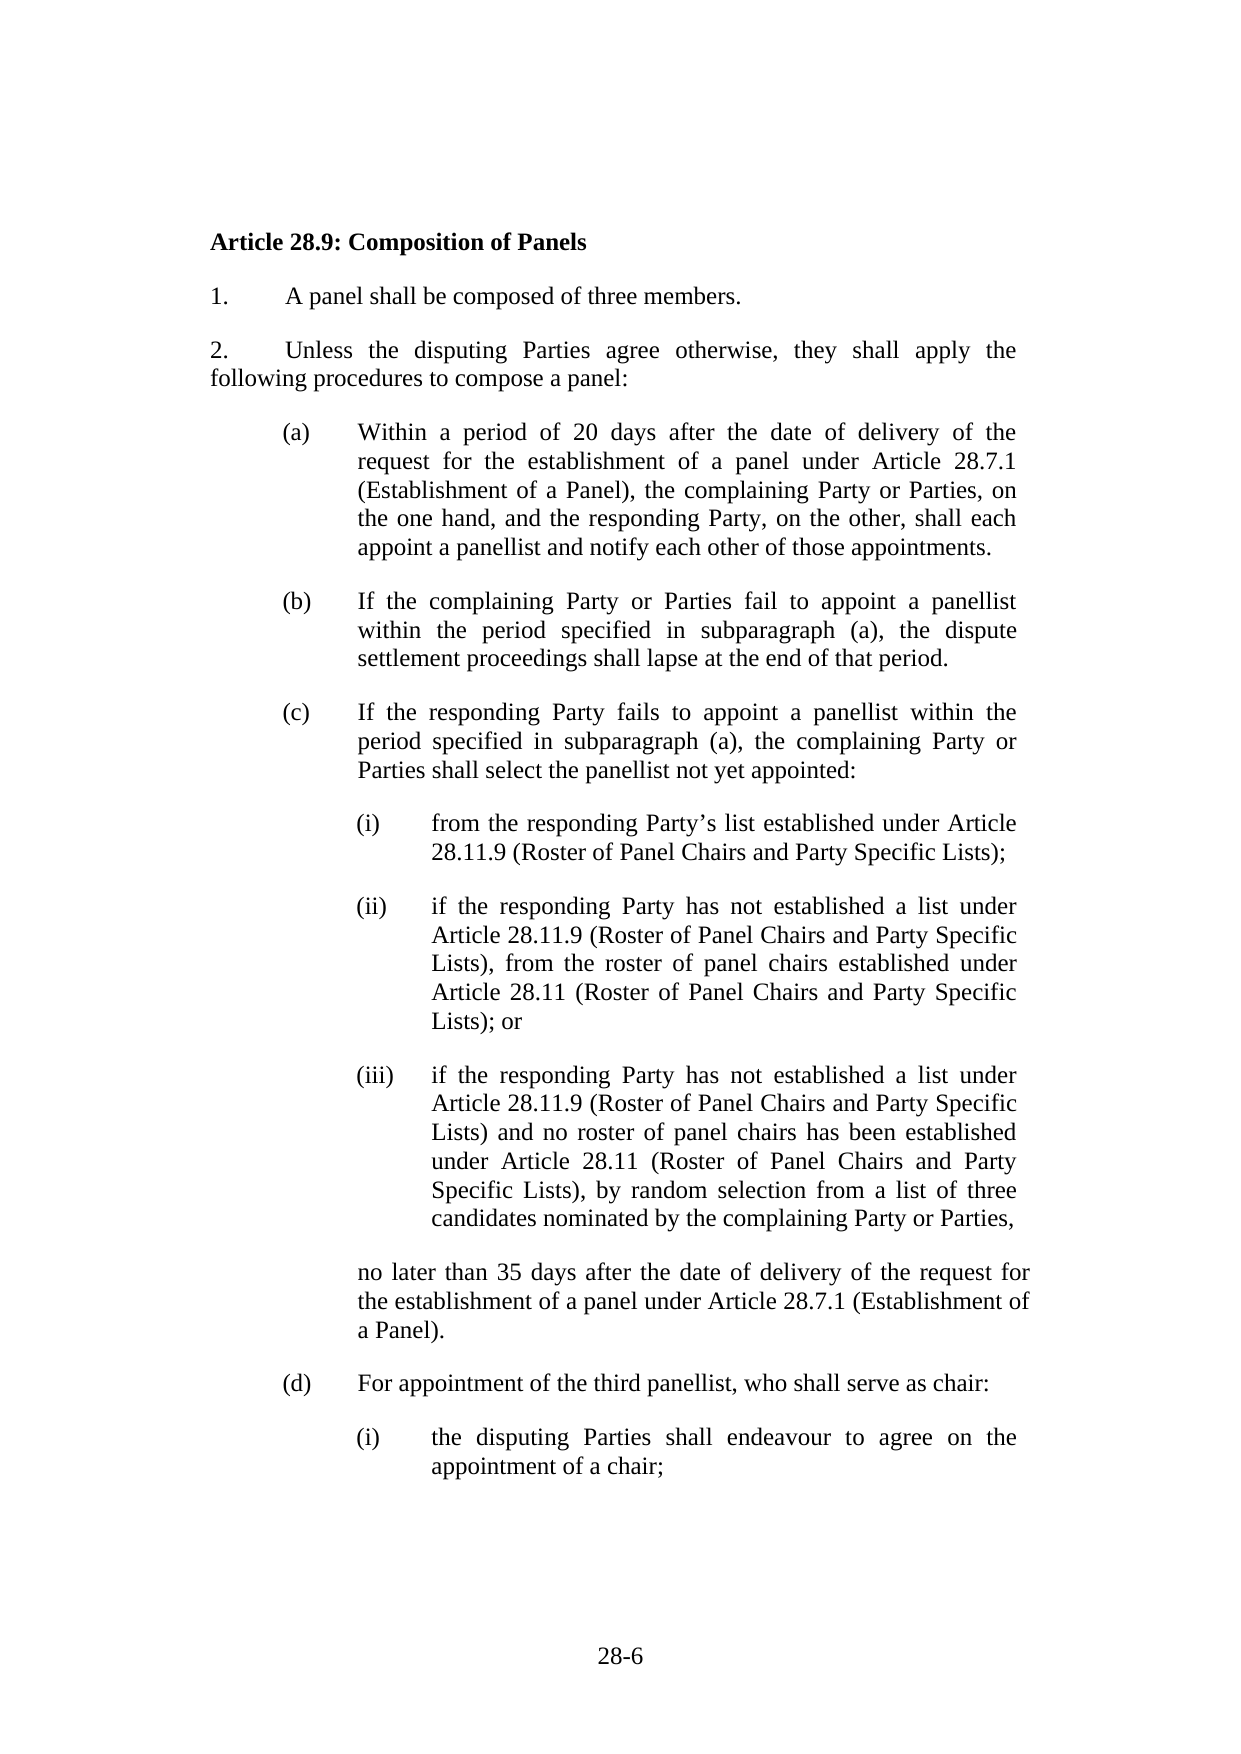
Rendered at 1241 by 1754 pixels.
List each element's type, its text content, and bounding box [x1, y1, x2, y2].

list if the responding Party has not established a list under Article 28.11.9 (Roster of Panel Chairs and Party Specific Lists), from the roster of panel chairs established under Article 28.11 (Roster of Panel Chairs and Party Specific Lists); or [356, 891, 1017, 1035]
list If the responding Party fails to appoint a panellist within the period specified in subparagraph (a), the complaining Party or Parties shall select the panellist not yet appointed: [282, 697, 1017, 783]
list Within a period of 20 days after the date of delivery of the request for the establishment of a panel under Article 28.7.1 (Establishment of a Panel), the complaining Party or Parties, on the one hand, and the responding Party, on the other, shall each appoint a panellist and notify each other of those appointments. [282, 417, 1017, 561]
list if the responding Party has not established a list under Article 28.11.9 (Roster of Panel Chairs and Party Specific Lists) and no roster of panel chairs has been established under Article 28.11 (Roster of Panel Chairs and Party Specific Lists), by random selection from a list of three candidates nominated by the complaining Party or Parties, [356, 1060, 1017, 1232]
list If the complaining Party or Parties fail to appoint a panellist within the period specified in subparagraph (a), the dispute settlement proceedings shall lapse at the end of that period. [282, 586, 1017, 672]
list from the responding Party’s list established under Article 28.11.9 (Roster of Panel Chairs and Party Specific Lists); [356, 808, 1017, 866]
subtitle Article 28.9: Composition of Panels [210, 227, 1031, 256]
list For appointment of the third panellist, who shall serve as chair: [282, 1368, 1017, 1397]
list Unless the disputing Parties agree otherwise, they shall apply the following procedures to compose a panel: [210, 335, 1017, 392]
list the disputing Parties shall endeavour to agree on the appointment of a chair; [356, 1422, 1017, 1480]
list A panel shall be composed of three members. [210, 281, 1017, 310]
list no later than 35 days after the date of delivery of the request for the establishment of a panel under Article 28.7.1 (Establishment of a Panel). [357, 1257, 1031, 1343]
